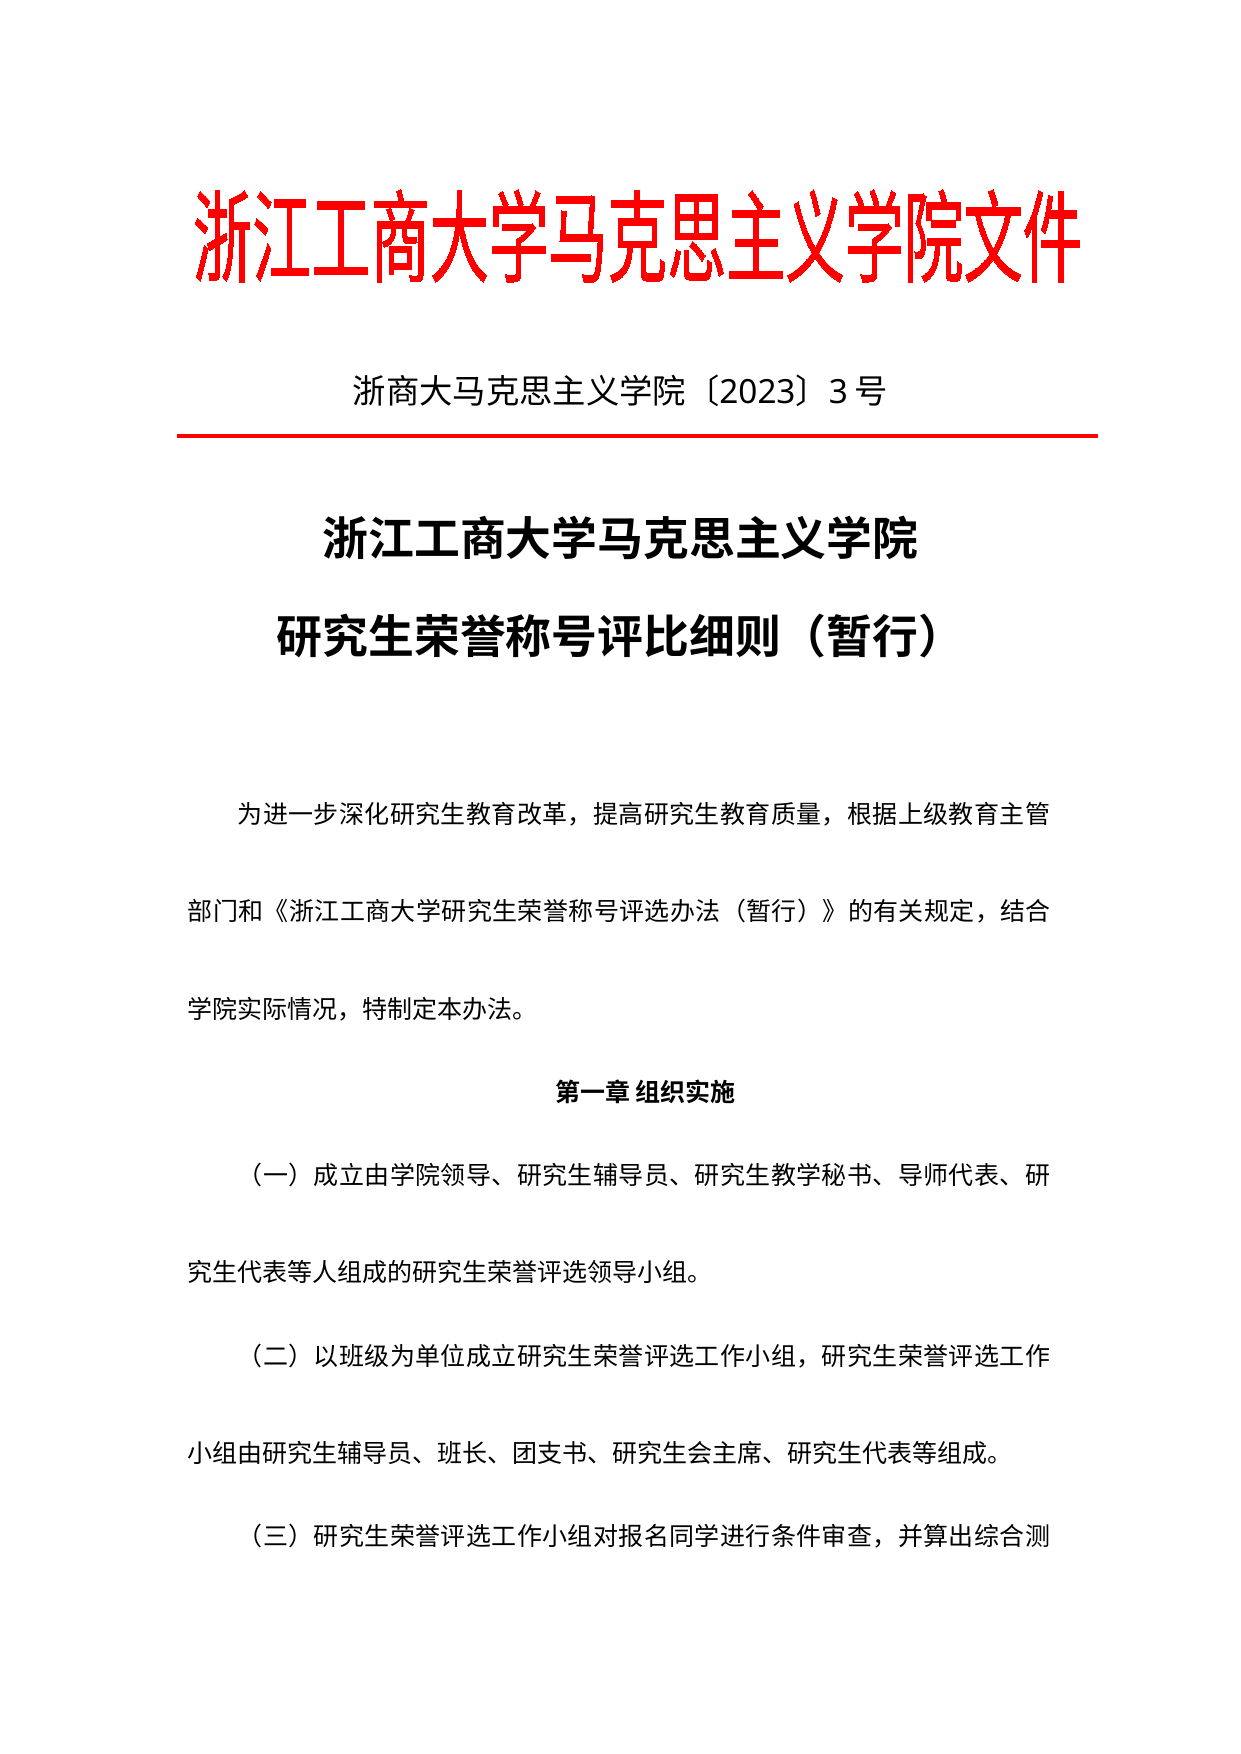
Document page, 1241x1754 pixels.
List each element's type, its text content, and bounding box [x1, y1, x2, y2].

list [187, 1502, 1053, 1567]
list 第一章 组织实施 [187, 1058, 1053, 1123]
text 研究生荣誉称号评比细则（暂行） [187, 584, 1053, 682]
list （一）成立由学院领导、研究生辅导员、研究生教学秘书、导师代表、研究生代表等人组成的研究生荣誉评选领导小组。 [187, 1141, 1053, 1303]
text 为进一步深化研究生教育改革，提高研究生教育质量，根据上级教育主管部门和《浙江工商大学研究生荣誉称号评选办法（暂行）》的有关规定，结合学院实际情况，特制定本办法。 [187, 780, 1053, 1040]
text 浙江工商大学马克思主义学院 [187, 487, 1053, 584]
text 浙商大马克思主义学院〔2023〕3号 [187, 357, 1053, 422]
list （二）以班级为单位成立研究生荣誉评选工作小组，研究生荣誉评选工作小组由研究生辅导员、班长、团支书、研究生会主席、研究生代表等组成。 [187, 1322, 1053, 1484]
